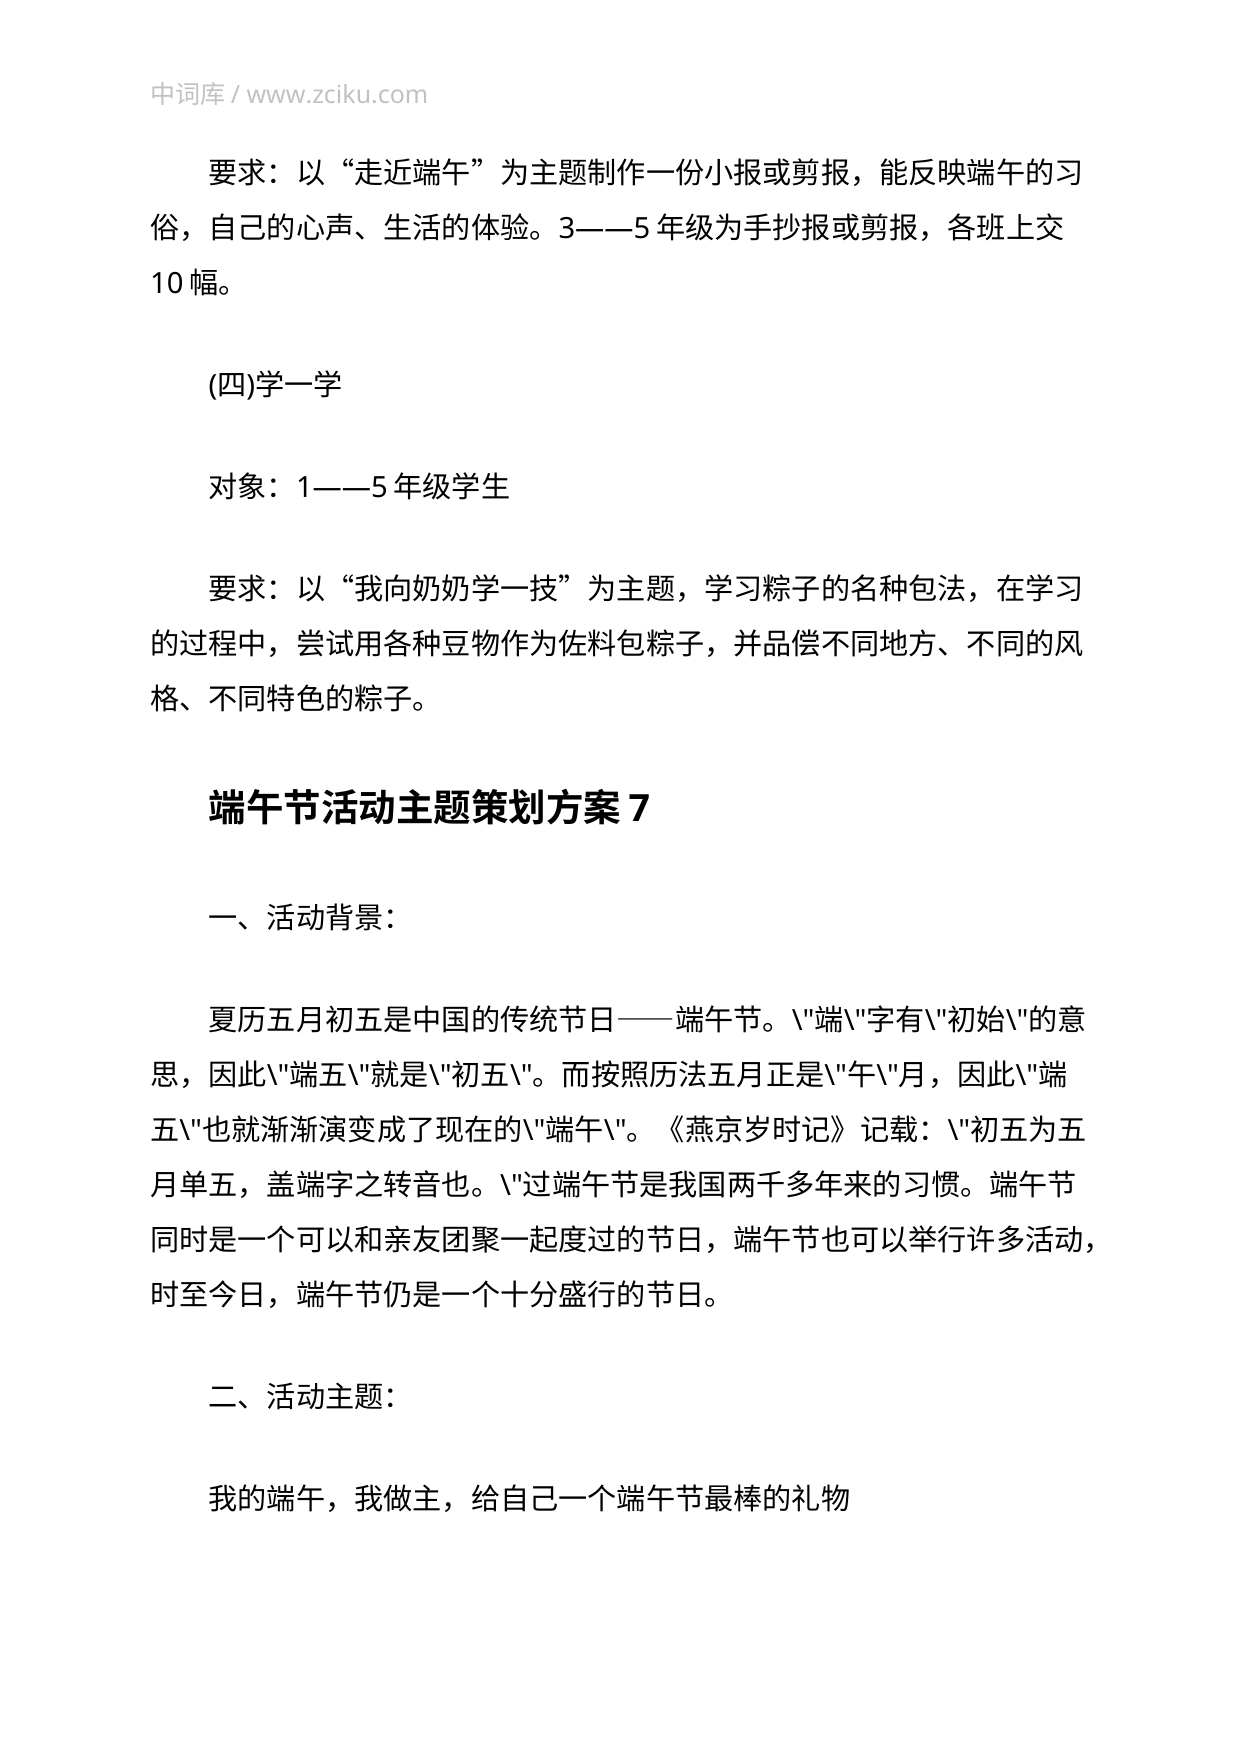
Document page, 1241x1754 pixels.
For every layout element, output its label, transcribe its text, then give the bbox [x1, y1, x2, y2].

text (四)学一学 [150, 362, 1090, 404]
text 端午节活动主题策划方案7 [150, 777, 1090, 832]
text 要求：以“走近端午”为主题制作一份小报或剪报，能反映端午的习俗，自己的心声、生活的体验。3——5年级为手抄报或剪报，各班上交10幅。 [150, 150, 1090, 302]
text 夏历五月初五是中国的传统节日——端午节。\"端\"字有\"初始\"的意思，因此\"端五\"就是\"初五\"。而按照历法五月正是\"午\"月，因此\"端五\"也就渐渐演变成了现在的\"端午\"。《燕京岁时记》记载：\"初五为五月单五，盖端字之转音也。\"过端午节是我国两千多年来的习惯。端午节同时是一个可以和亲友团聚一起度过的节日，端午节也可以举行许多活动，时至今日，端午节仍是一个十分盛行的节日。 [150, 997, 1090, 1314]
text 二、活动主题： [150, 1373, 1090, 1416]
text 一、活动背景： [150, 895, 1090, 937]
text 对象：1——5年级学生 [150, 464, 1090, 506]
text 要求：以“我向奶奶学一技”为主题，学习粽子的名种包法，在学习的过程中，尝试用各种豆物作为佐料包粽子，并品偿不同地方、不同的风格、不同特色的粽子。 [150, 566, 1090, 718]
text 我的端午，我做主，给自己一个端午节最棒的礼物 [150, 1475, 1090, 1517]
